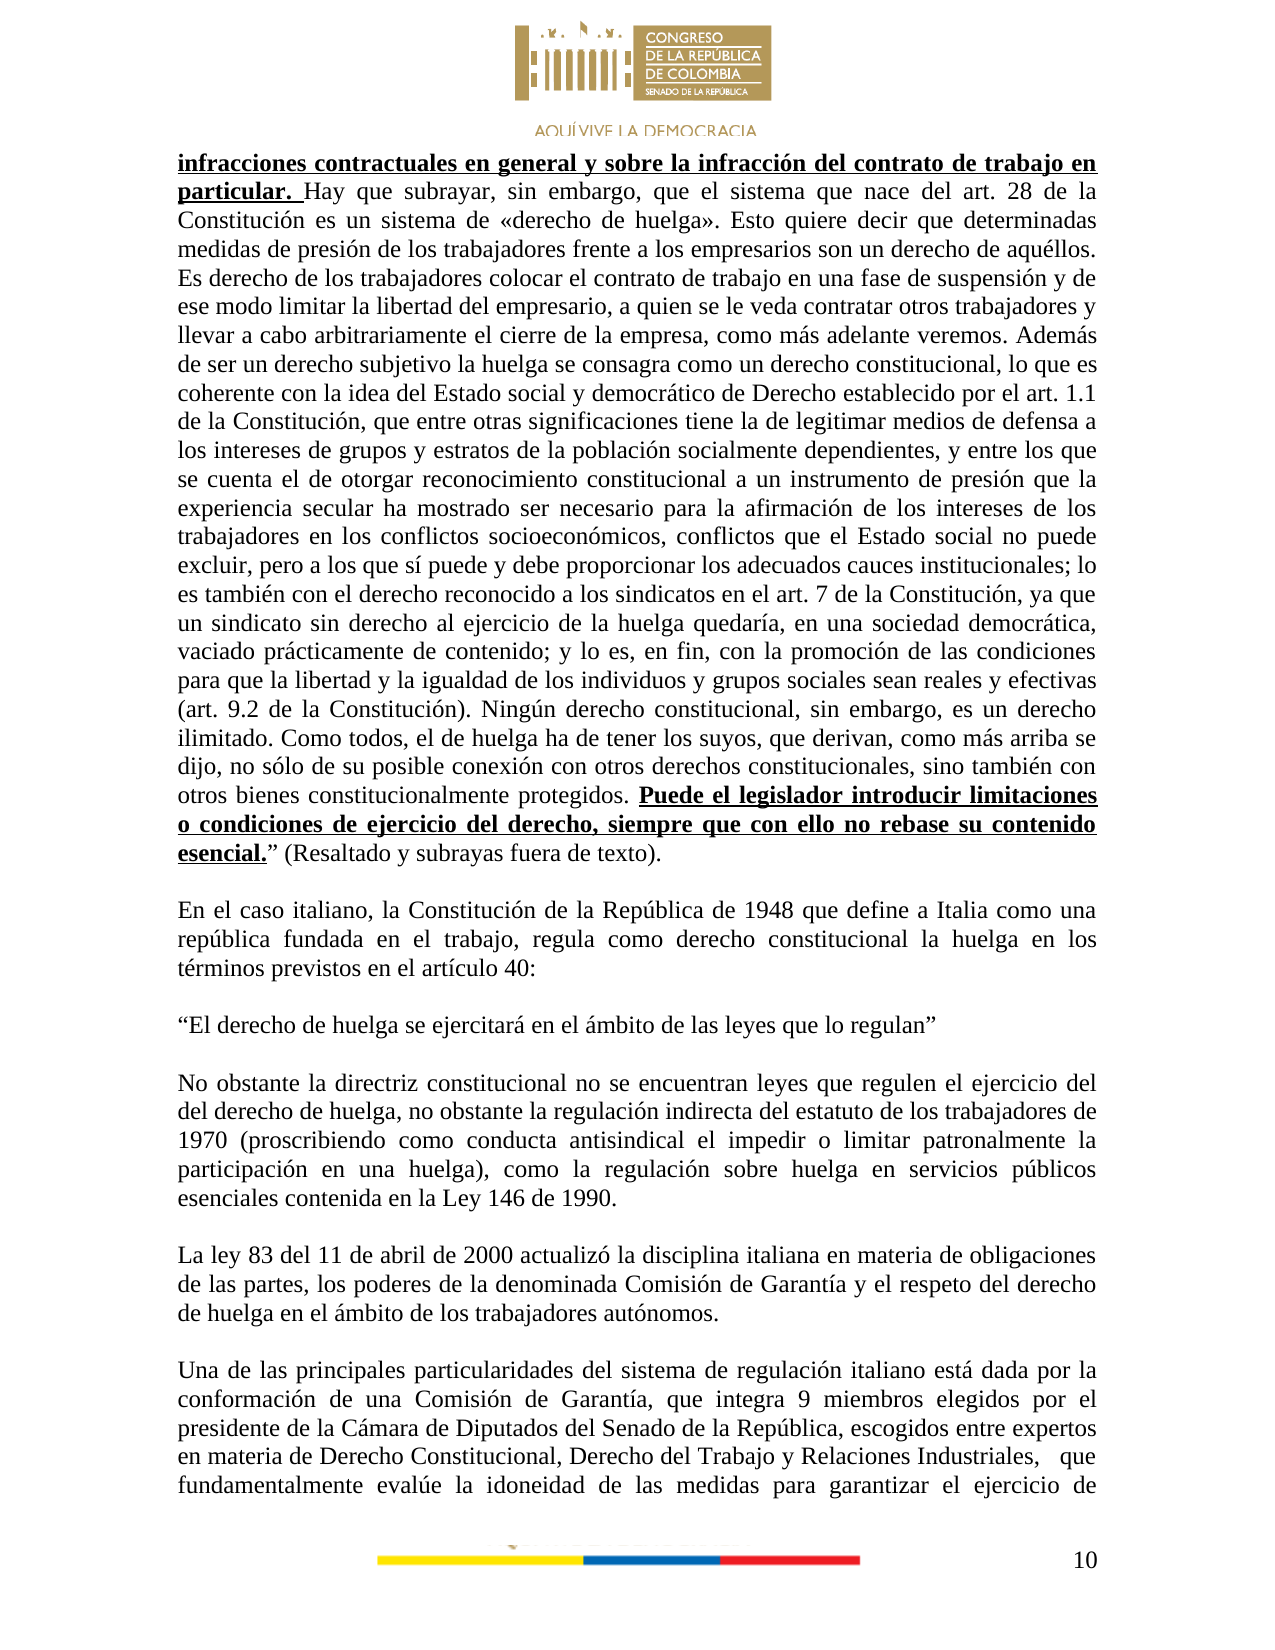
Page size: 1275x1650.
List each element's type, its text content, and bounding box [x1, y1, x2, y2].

picture [513, 19, 772, 136]
text No obstante la directriz constitucional no se encuentran leyes que regulen el ejercicio del del derecho de huelga, no obstante la regulación indirecta del estatuto de los trabajadores de 1970 (proscribiendo como conducta antisindical el impedir o limitar patronalmente la participación en una huelga), como la regulación sobre huelga en servicios públicos esenciales contenida en la Ley 146 de 1990. [177, 1068, 1098, 1211]
text La ley 83 del 11 de abril de 2000 actualizó la disciplina italiana en materia de obligaciones de las partes, los poderes de la denominada Comisión de Garantía y el respeto del derecho de huelga en el ámbito de los trabajadores autónomos. [177, 1240, 1098, 1326]
text En el caso italiano, la Constitución de la República de 1948 que define a Italia como una república fundada en el trabajo, regula como derecho constitucional la huelga en los términos previstos en el artículo 40: [177, 895, 1098, 981]
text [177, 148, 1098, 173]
picture [362, 1545, 876, 1570]
text “El derecho de huelga se ejercitará en el ámbito de las leyes que lo regulan” [177, 1010, 1098, 1039]
